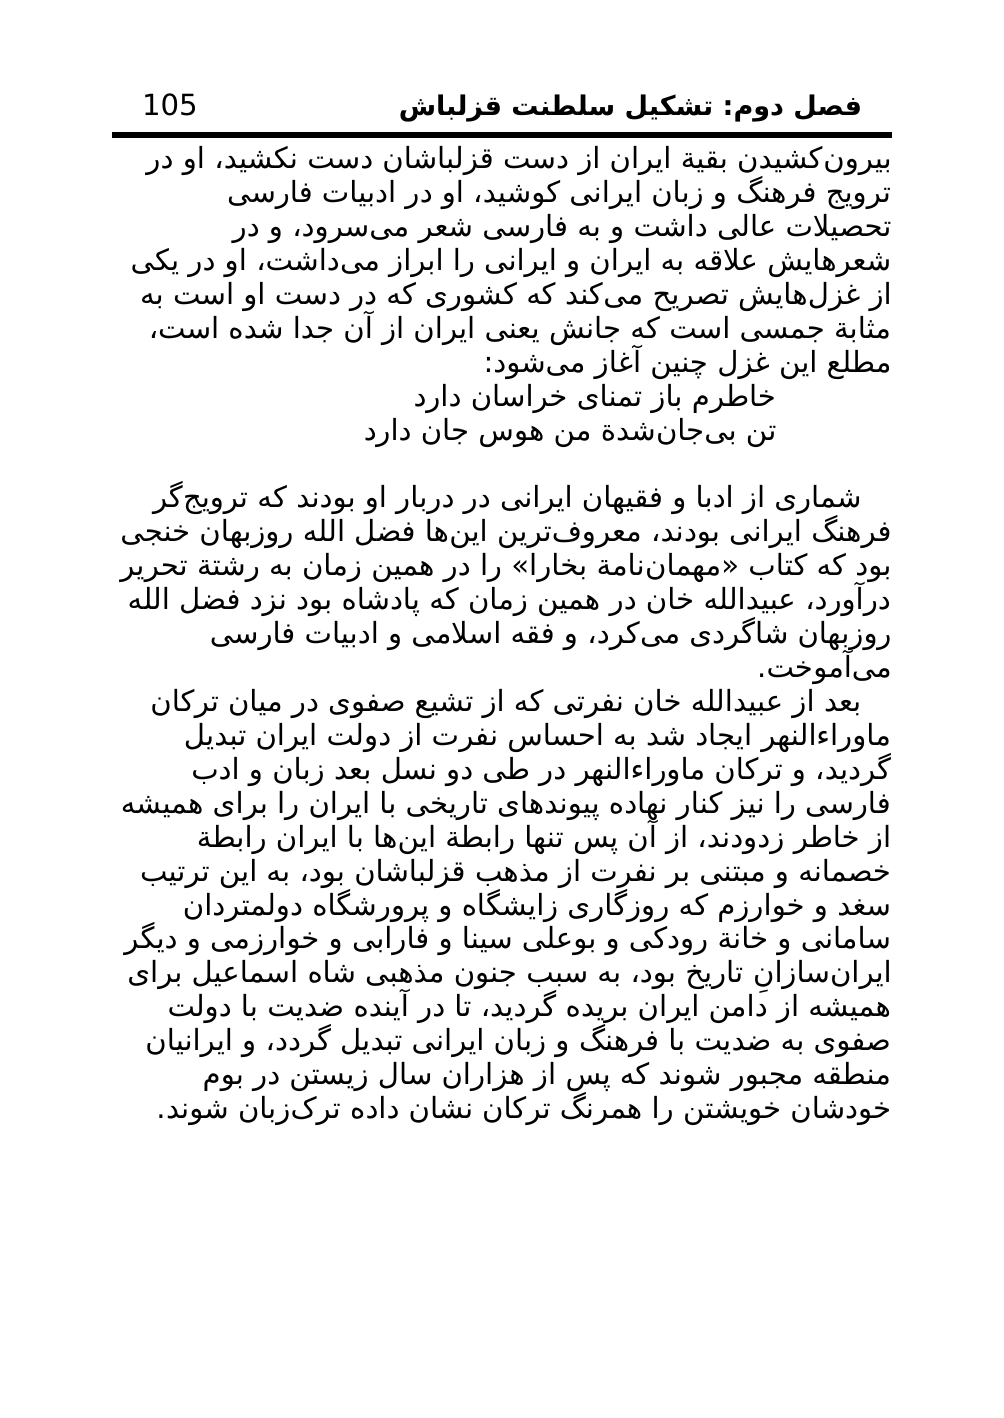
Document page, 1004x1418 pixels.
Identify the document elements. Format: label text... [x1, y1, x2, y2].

text بعد از عبیدالله خان نفرتی که از تشیع صفوی در میان ترکان ماوراءالنهر ایجاد شد به احساس نفرت از دولت ایران تبدیل گردید، و ترکان ماوراءالنهر در طی دو نسل بعد زبان و ادب فارسی را نیز کنار نهاده پیوندهای تاریخی با ایران را برای همیشه از خاطر زدودند، از آن پس تنها رابطة این‌ها با ایران رابطة خصمانه و مبتنی بر نفرت از مذهب قزلباشان بود، به این ترتیب سغد و خوارزم که روزگاری زایشگاه و پرورشگاه دولمتردان سامانی و خانة رودکی و بوعلی سینا و فارابی و خوارزمی و دیگر ایران‌سازانِ تاریخ بود، به سبب جنون مذهبی شاه اسماعیل برای همیشه از دامن ایران بریده گردید، تا در آینده ضدیت با دولت صفوی به ضدیت با فرهنگ و زبان ایرانی تبدیل گردد، و ایرانیان منطقه مجبور شوند که پس از هزاران سال زیستن در بوم خودشان خویشتن را همرنگ ترکان نشان داده ترک‌زبان شوند. [112, 684, 892, 1126]
text خاطرم باز تمنای خراسان دارد تن بی‌جان‌شدة من هوس جان دارد [337, 379, 776, 480]
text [112, 141, 892, 379]
text شماری از ادبا و فقیهان ایرانی در دربار او بودند که ترویج‌گر فرهنگ ایرانی بودند، معروف‌ترین این‌ها فضل الله روزبهان خنجی بود که کتاب «مهمان‌نامة بخارا» را در همین زمان به رشتة تحریر درآورد، عبیدالله خان در همین زمان که پادشاه بود نزد فضل الله روزبهان شاگردی می‌کرد، و فقه اسلامی و ادبیات فارسی می‌آموخت. [112, 480, 892, 684]
